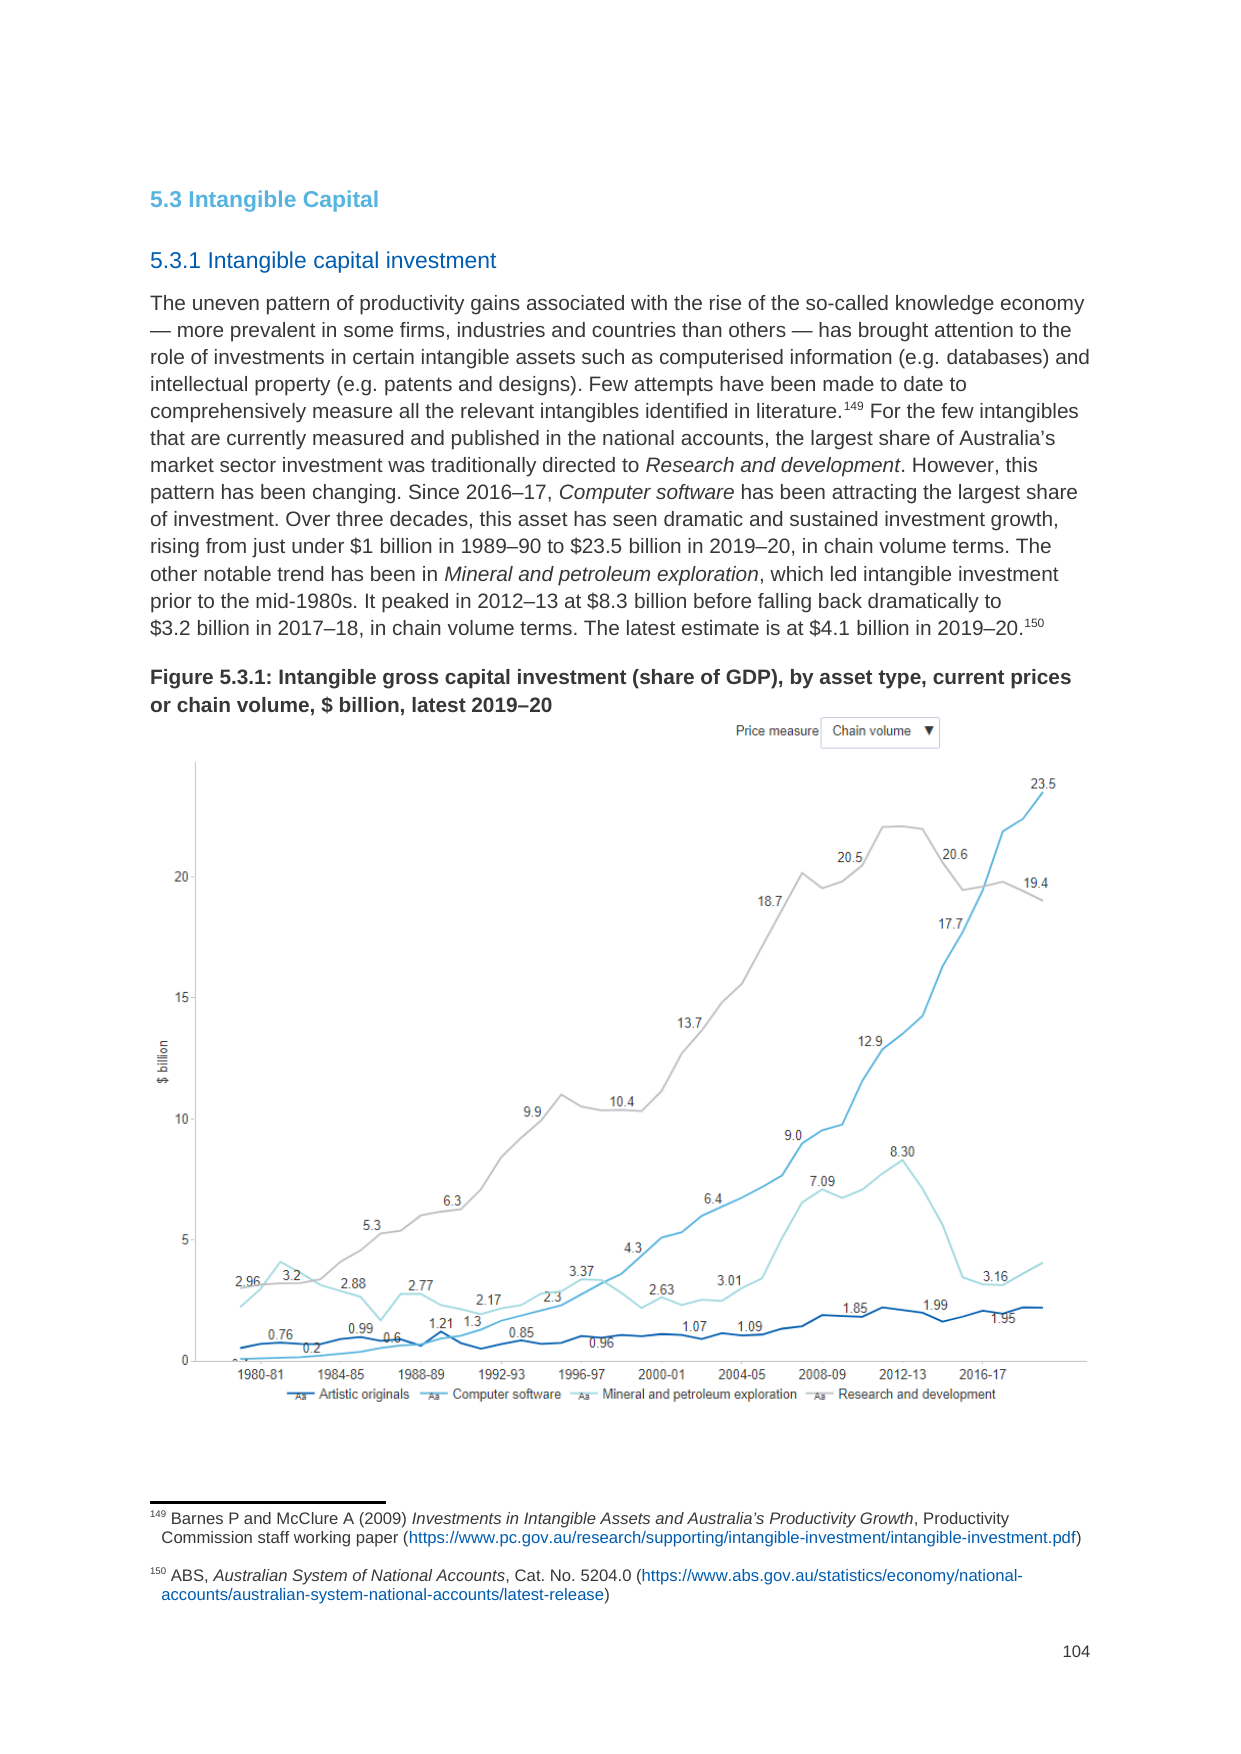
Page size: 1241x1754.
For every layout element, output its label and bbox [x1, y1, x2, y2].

picture [150, 716, 1090, 1412]
